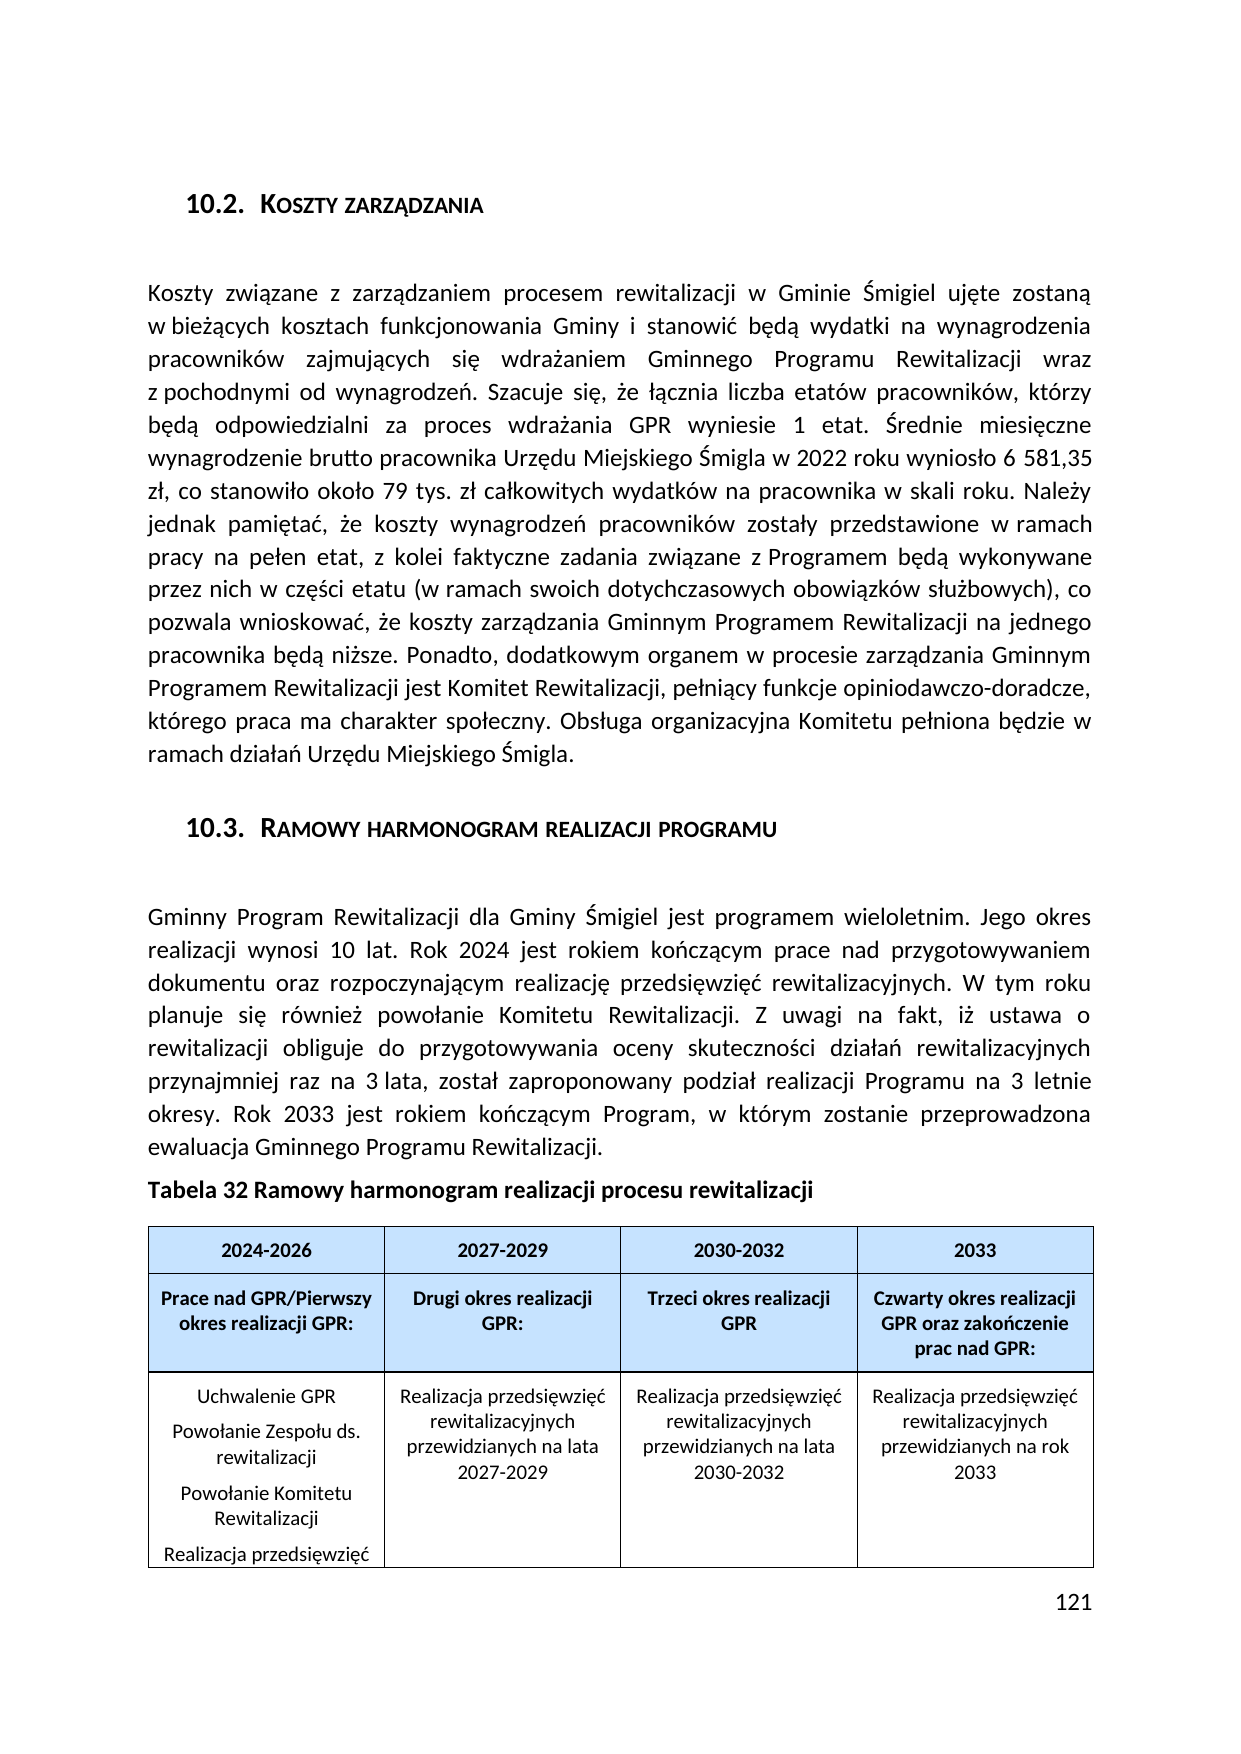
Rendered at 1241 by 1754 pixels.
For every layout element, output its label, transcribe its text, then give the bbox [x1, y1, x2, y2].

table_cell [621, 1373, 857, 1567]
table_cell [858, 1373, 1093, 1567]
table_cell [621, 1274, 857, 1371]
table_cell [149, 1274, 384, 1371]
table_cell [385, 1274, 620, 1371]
subtitle Ramowy harmonogram realizacji programu [185, 809, 1092, 844]
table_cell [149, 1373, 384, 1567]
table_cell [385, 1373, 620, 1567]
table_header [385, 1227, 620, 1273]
subtitle Koszty zarządzania [185, 185, 1092, 221]
text Tabela 32 Ramowy harmonogram realizacji procesu rewitalizacji [148, 1174, 1092, 1205]
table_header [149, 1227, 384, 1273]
text Gminny Program Rewitalizacji dla Gminy Śmigiel jest programem wieloletnim. Jego okres realizacji wynosi 10 lat. Rok 2024 jest rokiem kończącym prace nad przygotowywaniem dokumentu oraz rozpoczynającym realizację przedsięwzięć rewitalizacyjnych. W tym roku planuje się również powołanie Komitetu Rewitalizacji. Z uwagi na fakt, iż ustawa o rewitalizacji obliguje do przygotowywania oceny skuteczności działań rewitalizacyjnych przynajmniej raz na 3 lata, został zaproponowany podział realizacji Programu na 3 letnie okresy. Rok 2033 jest rokiem kończącym Program, w którym zostanie przeprowadzona ewaluacja Gminnego Programu Rewitalizacji. [148, 901, 1092, 1162]
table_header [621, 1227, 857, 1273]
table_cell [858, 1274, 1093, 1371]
text Koszty związane z zarządzaniem procesem rewitalizacji w Gminie Śmigiel ujęte zostaną w bieżących kosztach funkcjonowania Gminy i stanowić będą wydatki na wynagrodzenia pracowników zajmujących się wdrażaniem Gminnego Programu Rewitalizacji wraz z pochodnymi od wynagrodzeń. Szacuje się, że łącznia liczba etatów pracowników, którzy będą odpowiedzialni za proces wdrażania GPR wyniesie 1 etat. Średnie miesięczne wynagrodzenie brutto pracownika Urzędu Miejskiego Śmigla w 2022 roku wyniosło 6 581,35 zł, co stanowiło około 79 tys. zł całkowitych wydatków na pracownika w skali roku. Należy jednak pamiętać, że koszty wynagrodzeń pracowników zostały przedstawione w ramach pracy na pełen etat, z kolei faktyczne zadania związane z Programem będą wykonywane przez nich w części etatu (w ramach swoich dotychczasowych obowiązków służbowych), co pozwala wnioskować, że koszty zarządzania Gminnym Programem Rewitalizacji na jednego pracownika będą niższe. Ponadto, dodatkowym organem w procesie zarządzania Gminnym Programem Rewitalizacji jest Komitet Rewitalizacji, pełniący funkcje opiniodawczo-doradcze, którego praca ma charakter społeczny. Obsługa organizacyjna Komitetu pełniona będzie w ramach działań Urzędu Miejskiego Śmigla. [148, 277, 1092, 769]
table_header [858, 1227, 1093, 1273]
